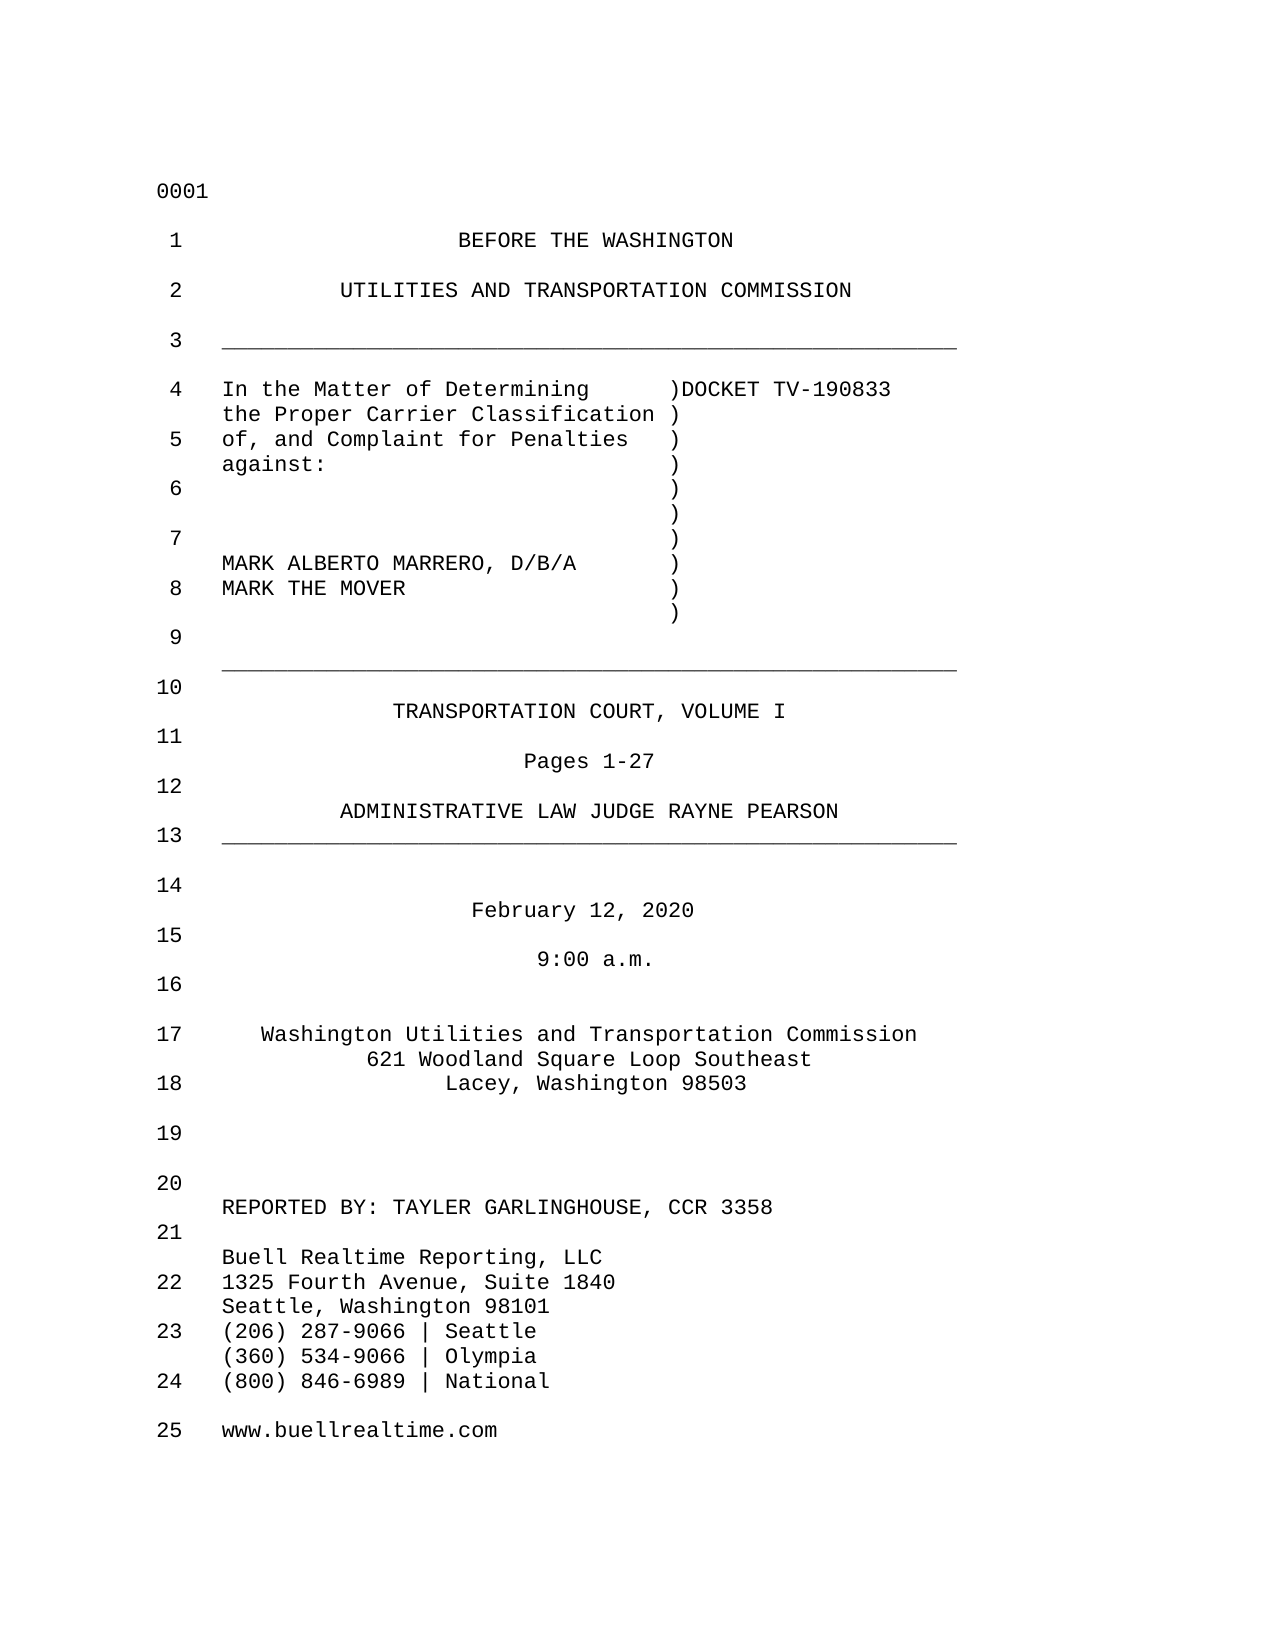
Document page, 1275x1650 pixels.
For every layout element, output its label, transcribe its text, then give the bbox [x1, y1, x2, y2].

text 19 [156, 1122, 1119, 1147]
text 21 [156, 1221, 1119, 1246]
text 8 MARK THE MOVER ) [156, 577, 1119, 601]
text 2 UTILITIES AND TRANSPORTATION COMMISSION [156, 279, 1119, 304]
text 15 [156, 924, 1119, 948]
text TRANSPORTATION COURT, VOLUME I [156, 701, 1119, 725]
text 10 [156, 676, 1119, 701]
text Pages 1-27 [156, 750, 1119, 775]
text the Proper Carrier Classification ) [156, 403, 1119, 428]
text 4 In the Matter of Determining )DOCKET TV-190833 [156, 378, 1119, 403]
text 7 ) [156, 527, 1119, 552]
text 23 (206) 287-9066 | Seattle [156, 1320, 1119, 1345]
text February 12, 2020 [156, 899, 1119, 924]
text 9:00 a.m. [156, 948, 1119, 973]
text 24 (800) 846-6989 | National [156, 1370, 1119, 1395]
text 25 www.buellrealtime.com [156, 1419, 1119, 1444]
text REPORTED BY: TAYLER GARLINGHOUSE, CCR 3358 [156, 1196, 1119, 1221]
text 22 1325 Fourth Avenue, Suite 1840 [156, 1271, 1119, 1296]
text 1 BEFORE THE WASHINGTON [156, 229, 1119, 254]
text ) [156, 502, 1119, 527]
text 18 Lacey, Washington 98503 [156, 1072, 1119, 1097]
text 17 Washington Utilities and Transportation Commission [156, 1023, 1119, 1048]
text MARK ALBERTO MARRERO, D/B/A ) [156, 552, 1119, 577]
text 14 [156, 874, 1119, 899]
text Buell Realtime Reporting, LLC [156, 1246, 1119, 1271]
text ) [156, 601, 1119, 626]
text 6 ) [156, 477, 1119, 502]
text Seattle, Washington 98101 [156, 1296, 1119, 1320]
text (360) 534-9066 | Olympia [156, 1345, 1119, 1370]
text 5 of, and Complaint for Penalties ) [156, 428, 1119, 453]
text 621 Woodland Square Loop Southeast [156, 1048, 1119, 1072]
text 20 [156, 1172, 1119, 1196]
text ADMINISTRATIVE LAW JUDGE RAYNE PEARSON [156, 800, 1119, 824]
text against: ) [156, 453, 1119, 477]
text 12 [156, 775, 1119, 800]
text 11 [156, 725, 1119, 750]
text 3 ________________________________________________________ [156, 329, 1119, 353]
text ________________________________________________________ [156, 651, 1119, 676]
text 13 ________________________________________________________ [156, 824, 1119, 849]
text 16 [156, 973, 1119, 998]
text 0001 [156, 180, 1119, 205]
text 9 [156, 626, 1119, 651]
